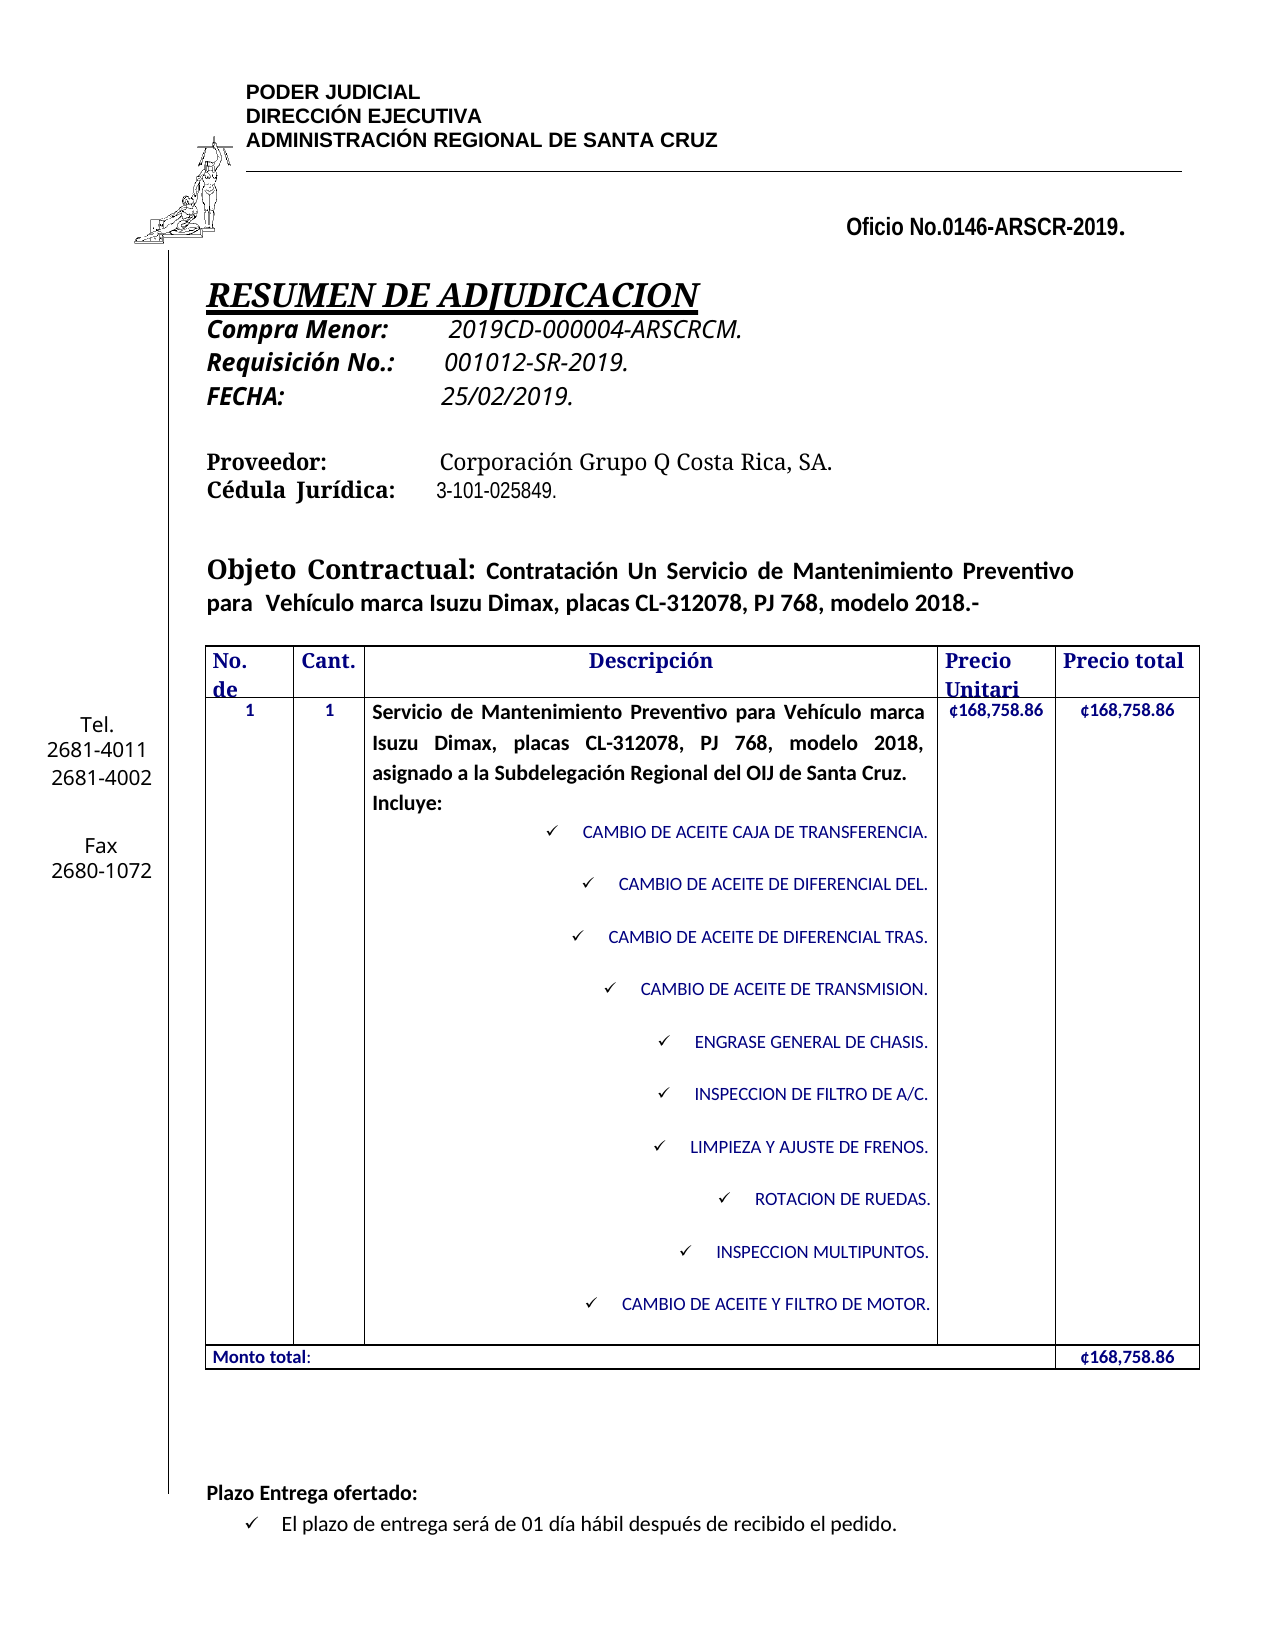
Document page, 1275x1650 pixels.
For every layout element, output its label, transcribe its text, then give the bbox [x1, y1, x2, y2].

text Proveedor: Corporación Grupo Q Costa Rica, SA. [206, 448, 1212, 476]
list El plazo de entrega será de 01 día hábil después de recibido el pedido. [244, 1510, 1212, 1536]
text 2680-1072 [51, 858, 153, 883]
picture [126, 242, 246, 250]
text FECHA: 25/02/2019. [206, 378, 1212, 412]
subtitle Objeto Contractual: Contratación Un Servicio de Mantenimiento Preventivo para Vehículo marca Isuzu Dimax, placas CL-312078, PJ 768, modelo 2018.- [206, 550, 1125, 618]
text Cédula Jurídica: 3-101-025849. [206, 476, 1212, 504]
text RESUMEN DE ADJUDICACION [206, 275, 1212, 315]
picture [126, 125, 246, 208]
subtitle Oficio No.0146-ARSCR-2019. [42, 208, 1125, 242]
text Fax [49, 833, 153, 858]
text 2681-4002 [51, 763, 153, 791]
text 2681-4011 [42, 738, 153, 763]
subtitle Compra Menor: 2019CD-000004-ARSCRCM. [206, 315, 1212, 344]
subtitle Plazo Entrega ofertado: [206, 1479, 1212, 1506]
text Requisición No.: 001012-SR-2019. [206, 344, 1212, 378]
list Tel. [42, 713, 153, 738]
